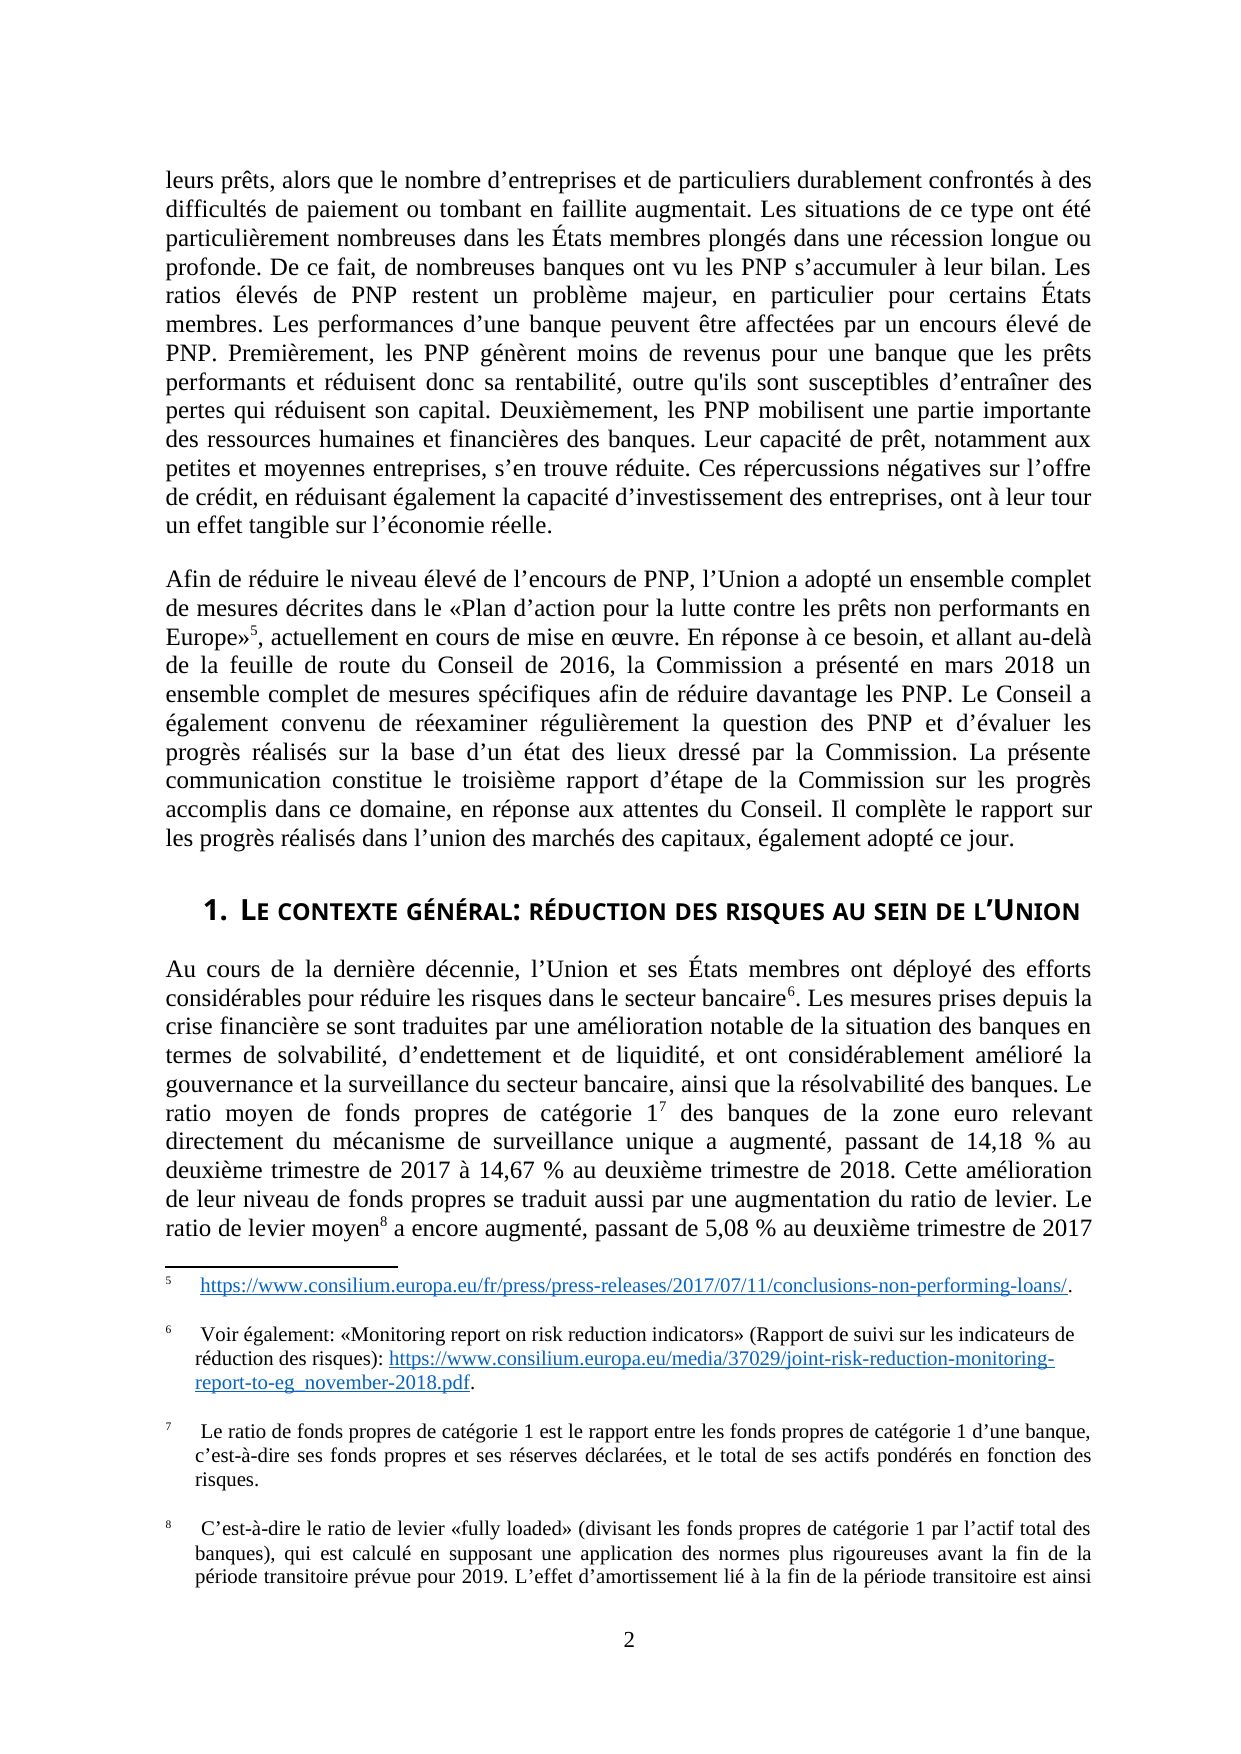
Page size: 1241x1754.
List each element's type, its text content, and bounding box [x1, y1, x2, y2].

subtitle Le contexte général: réduction des risques au sein de l’Union [203, 889, 1093, 929]
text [165, 954, 1093, 1241]
text Afin de réduire le niveau élevé de l’encours de PNP, l’Union a adopté un ensemble complet de mesures décrites dans le «Plan d’action pour la lutte contre les prêts non performants en Europe», actuellement en cours de mise en œuvre. En réponse à ce besoin, et allant au-delà de la feuille de route du Conseil de 2016, la Commission a présenté en mars 2018 un ensemble complet de mesures spécifiques afin de réduire davantage les PNP. Le Conseil a également convenu de réexaminer régulièrement la question des PNP et d’évaluer les progrès réalisés sur la base d’un état des lieux dressé par la Commission. La présente communication constitue le troisième rapport d’étape de la Commission sur les progrès accomplis dans ce domaine, en réponse aux attentes du Conseil. Il complète le rapport sur les progrès réalisés dans l’union des marchés des capitaux, également adopté ce jour. [165, 564, 1093, 852]
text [165, 165, 1093, 539]
